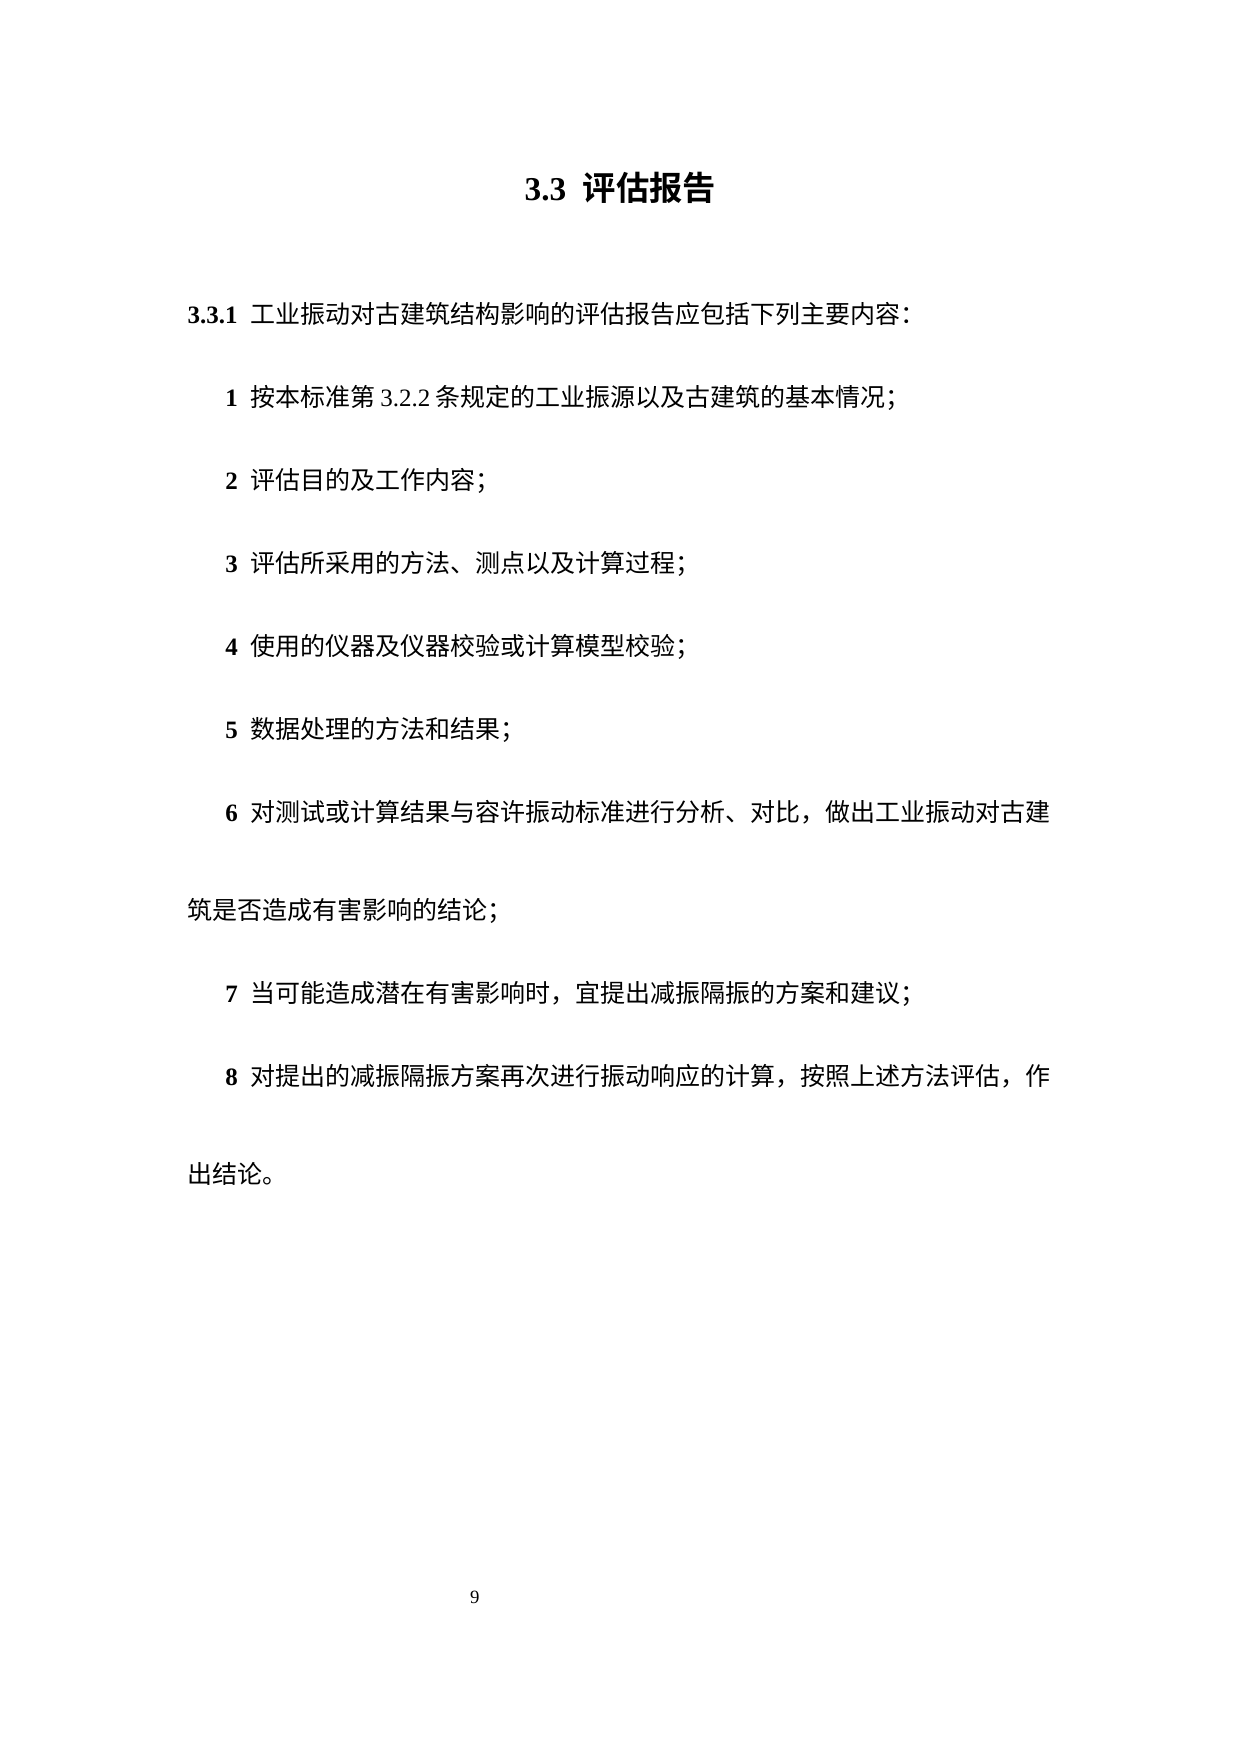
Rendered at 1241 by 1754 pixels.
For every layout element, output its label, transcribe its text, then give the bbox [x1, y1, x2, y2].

text 4 使用的仪器及仪器校验或计算模型校验； [187, 612, 1053, 677]
text 3.3.1 工业振动对古建筑结构影响的评估报告应包括下列主要内容： [187, 280, 1053, 345]
text 8 对提出的减振隔振方案再次进行振动响应的计算，按照上述方法评估，作出结论。 [187, 1042, 1053, 1205]
text 7 当可能造成潜在有害影响时，宜提出减振隔振的方案和建议； [187, 959, 1053, 1024]
text 3 评估所采用的方法、测点以及计算过程； [187, 529, 1053, 594]
text 1 按本标准第3.2.2条规定的工业振源以及古建筑的基本情况； [187, 363, 1053, 428]
text 2 评估目的及工作内容； [187, 446, 1053, 511]
text 5 数据处理的方法和结果； [187, 695, 1053, 760]
subtitle 3.3 评估报告 [187, 153, 1053, 218]
text 6 对测试或计算结果与容许振动标准进行分析、对比，做出工业振动对古建筑是否造成有害影响的结论； [187, 778, 1053, 941]
